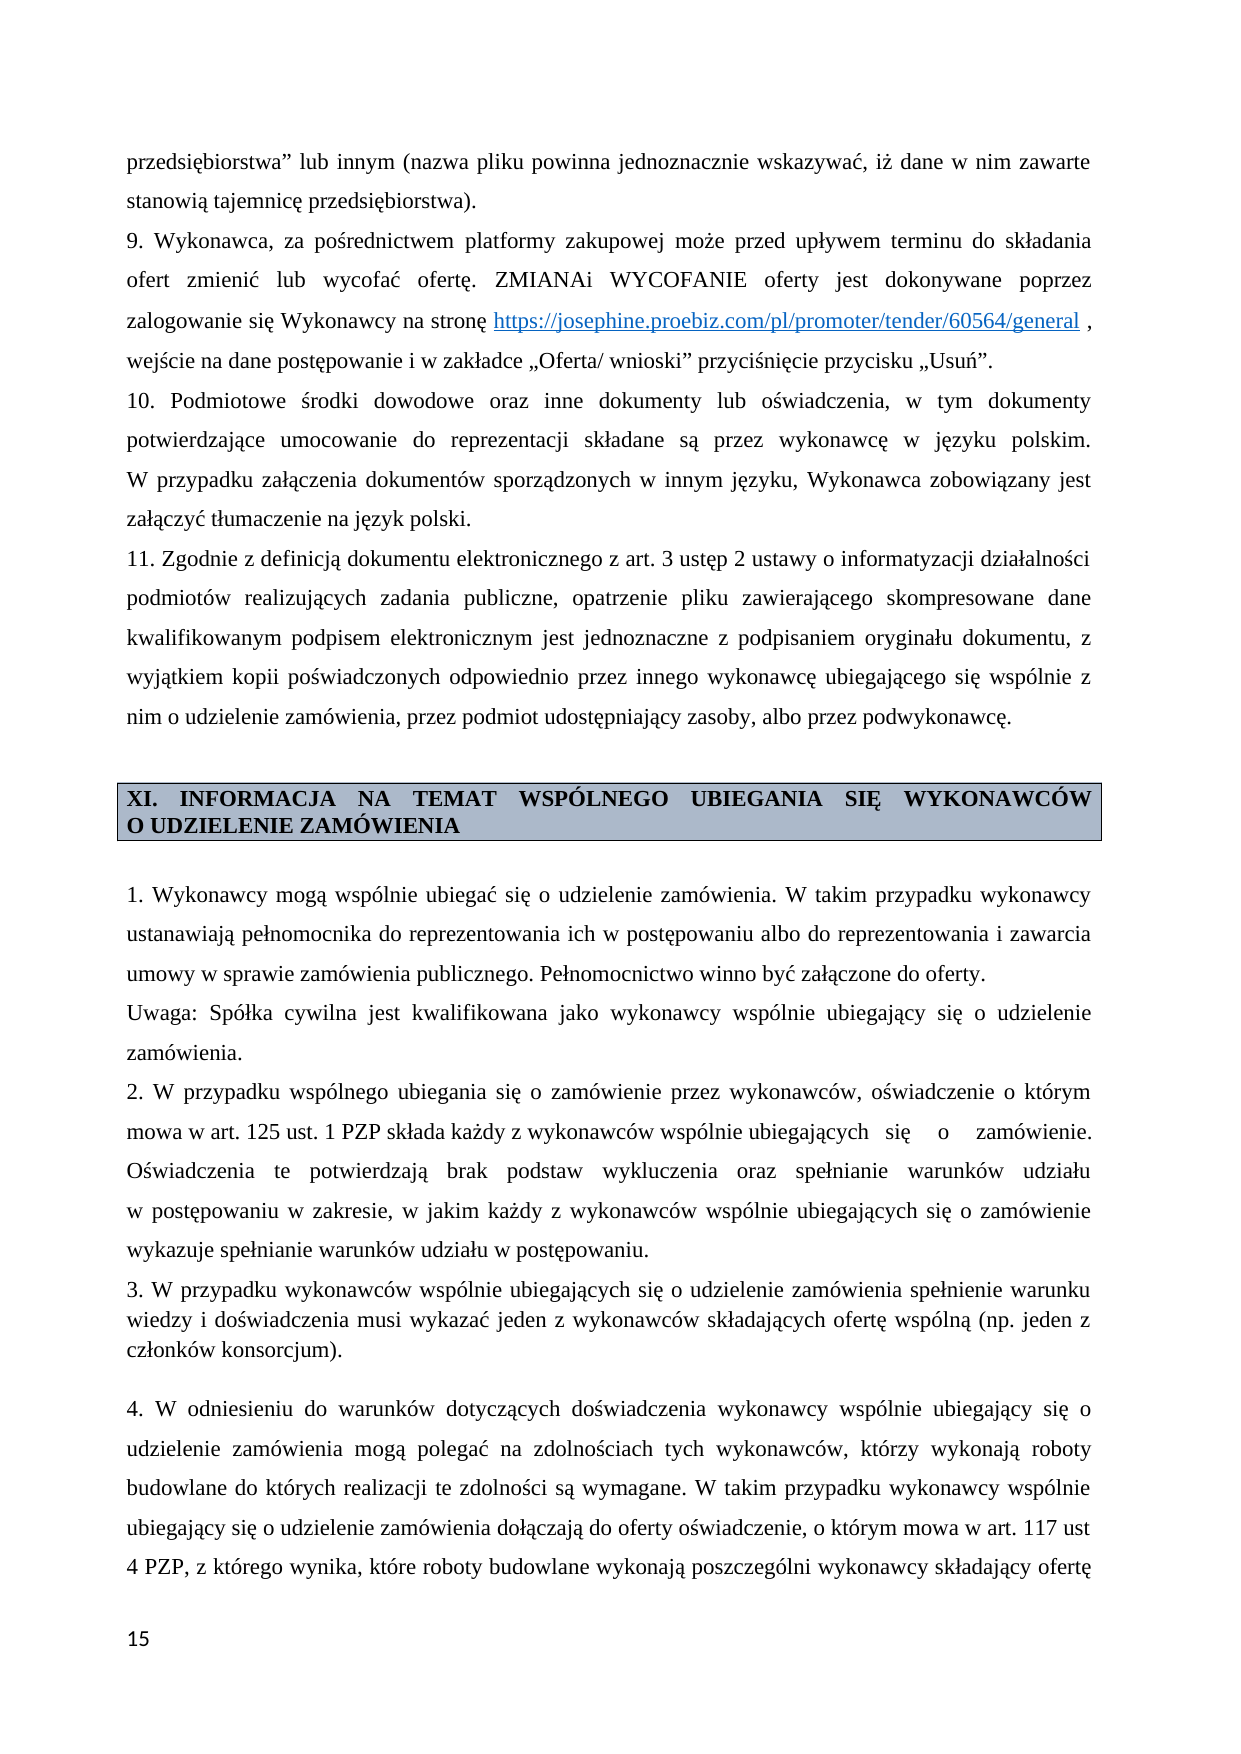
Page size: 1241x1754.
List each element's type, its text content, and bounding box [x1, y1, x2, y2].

text 2. W przypadku wspólnego ubiegania się o zamówienie przez wykonawców, oświadczenie o którym mowa w art. 125 ust. 1 PZP składa każdy z wykonawców wspólnie ubiegających się o zamówienie. Oświadczenia te potwierdzają brak podstaw wykluczenia oraz spełnianie warunków udziału w postępowaniu w zakresie, w jakim każdy z wykonawców wspólnie ubiegających się o zamówienie wykazuje spełnianie warunków udziału w postępowaniu. [126, 1078, 1092, 1262]
text 3. W przypadku wykonawców wspólnie ubiegających się o udzielenie zamówienia spełnienie warunku wiedzy i doświadczenia musi wykazać jeden z wykonawców składających ofertę wspólną (np. jeden z członków konsorcjum). [126, 1276, 1092, 1362]
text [126, 148, 1092, 213]
text 11. Zgodnie z definicją dokumentu elektronicznego z art. 3 ustęp 2 ustawy o informatyzacji działalności podmiotów realizujących zadania publiczne, opatrzenie pliku zawierającego skompresowane dane kwalifikowanym podpisem elektronicznym jest jednoznaczne z podpisaniem oryginału dokumentu, z wyjątkiem kopii poświadczonych odpowiednio przez innego wykonawcę ubiegającego się wspólnie z nim o udzielenie zamówienia, przez podmiot udostępniający zasoby, albo przez podwykonawcę. [126, 545, 1092, 729]
text Uwaga: Spółka cywilna jest kwalifikowana jako wykonawcy wspólnie ubiegający się o udzielenie zamówienia. [126, 999, 1092, 1065]
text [126, 1395, 1092, 1580]
text 10. Podmiotowe środki dowodowe oraz inne dokumenty lub oświadczenia, w tym dokumenty potwierdzające umocowanie do reprezentacji składane są przez wykonawcę w języku polskim. W przypadku załączenia dokumentów sporządzonych w innym języku, Wykonawca zobowiązany jest załączyć tłumaczenie na język polski. [126, 387, 1092, 532]
text XI. INFORMACJA NA TEMAT WSPÓLNEGO UBIEGANIA SIĘ WYKONAWCÓW O UDZIELENIE ZAMÓWIENIA [118, 784, 1101, 840]
text 9. Wykonawca, za pośrednictwem platformy zakupowej może przed upływem terminu do składania ofert zmienić lub wycofać ofertę. ZMIANAi WYCOFANIE oferty jest dokonywane poprzez zalogowanie się Wykonawcy na stronę https://josephine.proebiz.com/pl/promoter/tender/60564/general , wejście na dane postępowanie i w zakładce „Oferta/ wnioski” przyciśnięcie przycisku „Usuń”. [126, 227, 1092, 374]
text 1. Wykonawcy mogą wspólnie ubiegać się o udzielenie zamówienia. W takim przypadku wykonawcy ustanawiają pełnomocnika do reprezentowania ich w postępowaniu albo do reprezentowania i zawarcia umowy w sprawie zamówienia publicznego. Pełnomocnictwo winno być załączone do oferty. [126, 881, 1092, 986]
